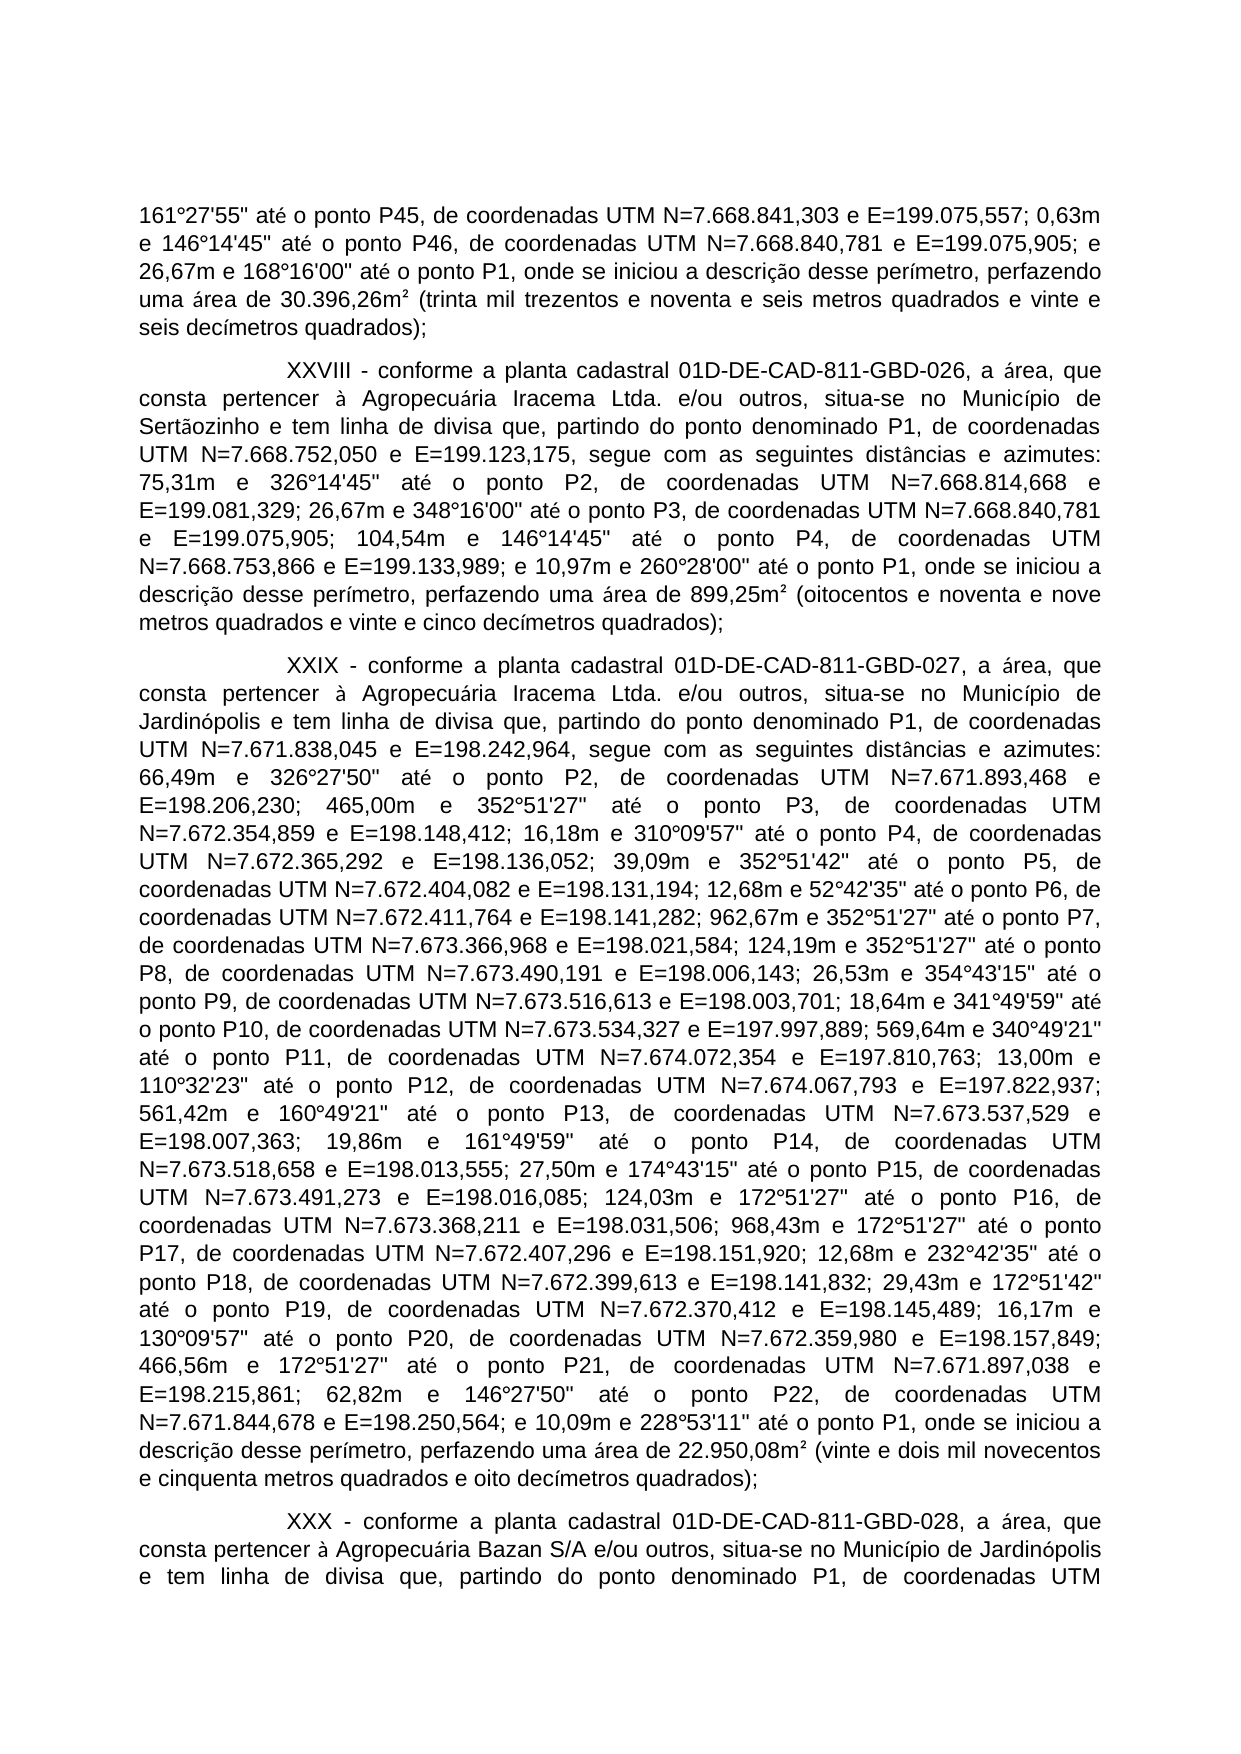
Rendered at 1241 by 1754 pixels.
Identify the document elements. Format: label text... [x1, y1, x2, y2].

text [139, 201, 1101, 341]
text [139, 1507, 1101, 1589]
text XXIX - conforme a planta cadastral 01D-DE-CAD-811-GBD-027, a área, que consta pertencer à Agropecuária Iracema Ltda. e/ou outros, situa-se no Município de Jardinópolis e tem linha de divisa que, partindo do ponto denominado P1, de coordenadas UTM N=7.671.838,045 e E=198.242,964, segue com as seguintes distâncias e azimutes: 66,49m e 326°27'50" até o ponto P2, de coordenadas UTM N=7.671.893,468 e E=198.206,230; 465,00m e 352°51'27" até o ponto P3, de coordenadas UTM N=7.672.354,859 e E=198.148,412; 16,18m e 310°09'57" até o ponto P4, de coordenadas UTM N=7.672.365,292 e E=198.136,052; 39,09m e 352°51'42" até o ponto P5, de coordenadas UTM N=7.672.404,082 e E=198.131,194; 12,68m e 52°42'35" até o ponto P6, de coordenadas UTM N=7.672.411,764 e E=198.141,282; 962,67m e 352°51'27" até o ponto P7, de coordenadas UTM N=7.673.366,968 e E=198.021,584; 124,19m e 352°51'27" até o ponto P8, de coordenadas UTM N=7.673.490,191 e E=198.006,143; 26,53m e 354°43'15" até o ponto P9, de coordenadas UTM N=7.673.516,613 e E=198.003,701; 18,64m e 341°49'59" até o ponto P10, de coordenadas UTM N=7.673.534,327 e E=197.997,889; 569,64m e 340°49'21" até o ponto P11, de coordenadas UTM N=7.674.072,354 e E=197.810,763; 13,00m e 110°32'23" até o ponto P12, de coordenadas UTM N=7.674.067,793 e E=197.822,937; 561,42m e 160°49'21" até o ponto P13, de coordenadas UTM N=7.673.537,529 e E=198.007,363; 19,86m e 161°49'59" até o ponto P14, de coordenadas UTM N=7.673.518,658 e E=198.013,555; 27,50m e 174°43'15" até o ponto P15, de coordenadas UTM N=7.673.491,273 e E=198.016,085; 124,03m e 172°51'27" até o ponto P16, de coordenadas UTM N=7.673.368,211 e E=198.031,506; 968,43m e 172°51'27" até o ponto P17, de coordenadas UTM N=7.672.407,296 e E=198.151,920; 12,68m e 232°42'35" até o ponto P18, de coordenadas UTM N=7.672.399,613 e E=198.141,832; 29,43m e 172°51'42" até o ponto P19, de coordenadas UTM N=7.672.370,412 e E=198.145,489; 16,17m e 130°09'57" até o ponto P20, de coordenadas UTM N=7.672.359,980 e E=198.157,849; 466,56m e 172°51'27" até o ponto P21, de coordenadas UTM N=7.671.897,038 e E=198.215,861; 62,82m e 146°27'50" até o ponto P22, de coordenadas UTM N=7.671.844,678 e E=198.250,564; e 10,09m e 228°53'11" até o ponto P1, onde se iniciou a descrição desse perímetro, perfazendo uma área de 22.950,08m² (vinte e dois mil novecentos e cinquenta metros quadrados e oito decímetros quadrados); [139, 651, 1101, 1492]
text XXVIII - conforme a planta cadastral 01D-DE-CAD-811-GBD-026, a área, que consta pertencer à Agropecuária Iracema Ltda. e/ou outros, situa-se no Município de Sertãozinho e tem linha de divisa que, partindo do ponto denominado P1, de coordenadas UTM N=7.668.752,050 e E=199.123,175, segue com as seguintes distâncias e azimutes: 75,31m e 326°14'45" até o ponto P2, de coordenadas UTM N=7.668.814,668 e E=199.081,329; 26,67m e 348°16'00" até o ponto P3, de coordenadas UTM N=7.668.840,781 e E=199.075,905; 104,54m e 146°14'45" até o ponto P4, de coordenadas UTM N=7.668.753,866 e E=199.133,989; e 10,97m e 260°28'00" até o ponto P1, onde se iniciou a descrição desse perímetro, perfazendo uma área de 899,25m² (oitocentos e noventa e nove metros quadrados e vinte e cinco decímetros quadrados); [139, 356, 1101, 636]
